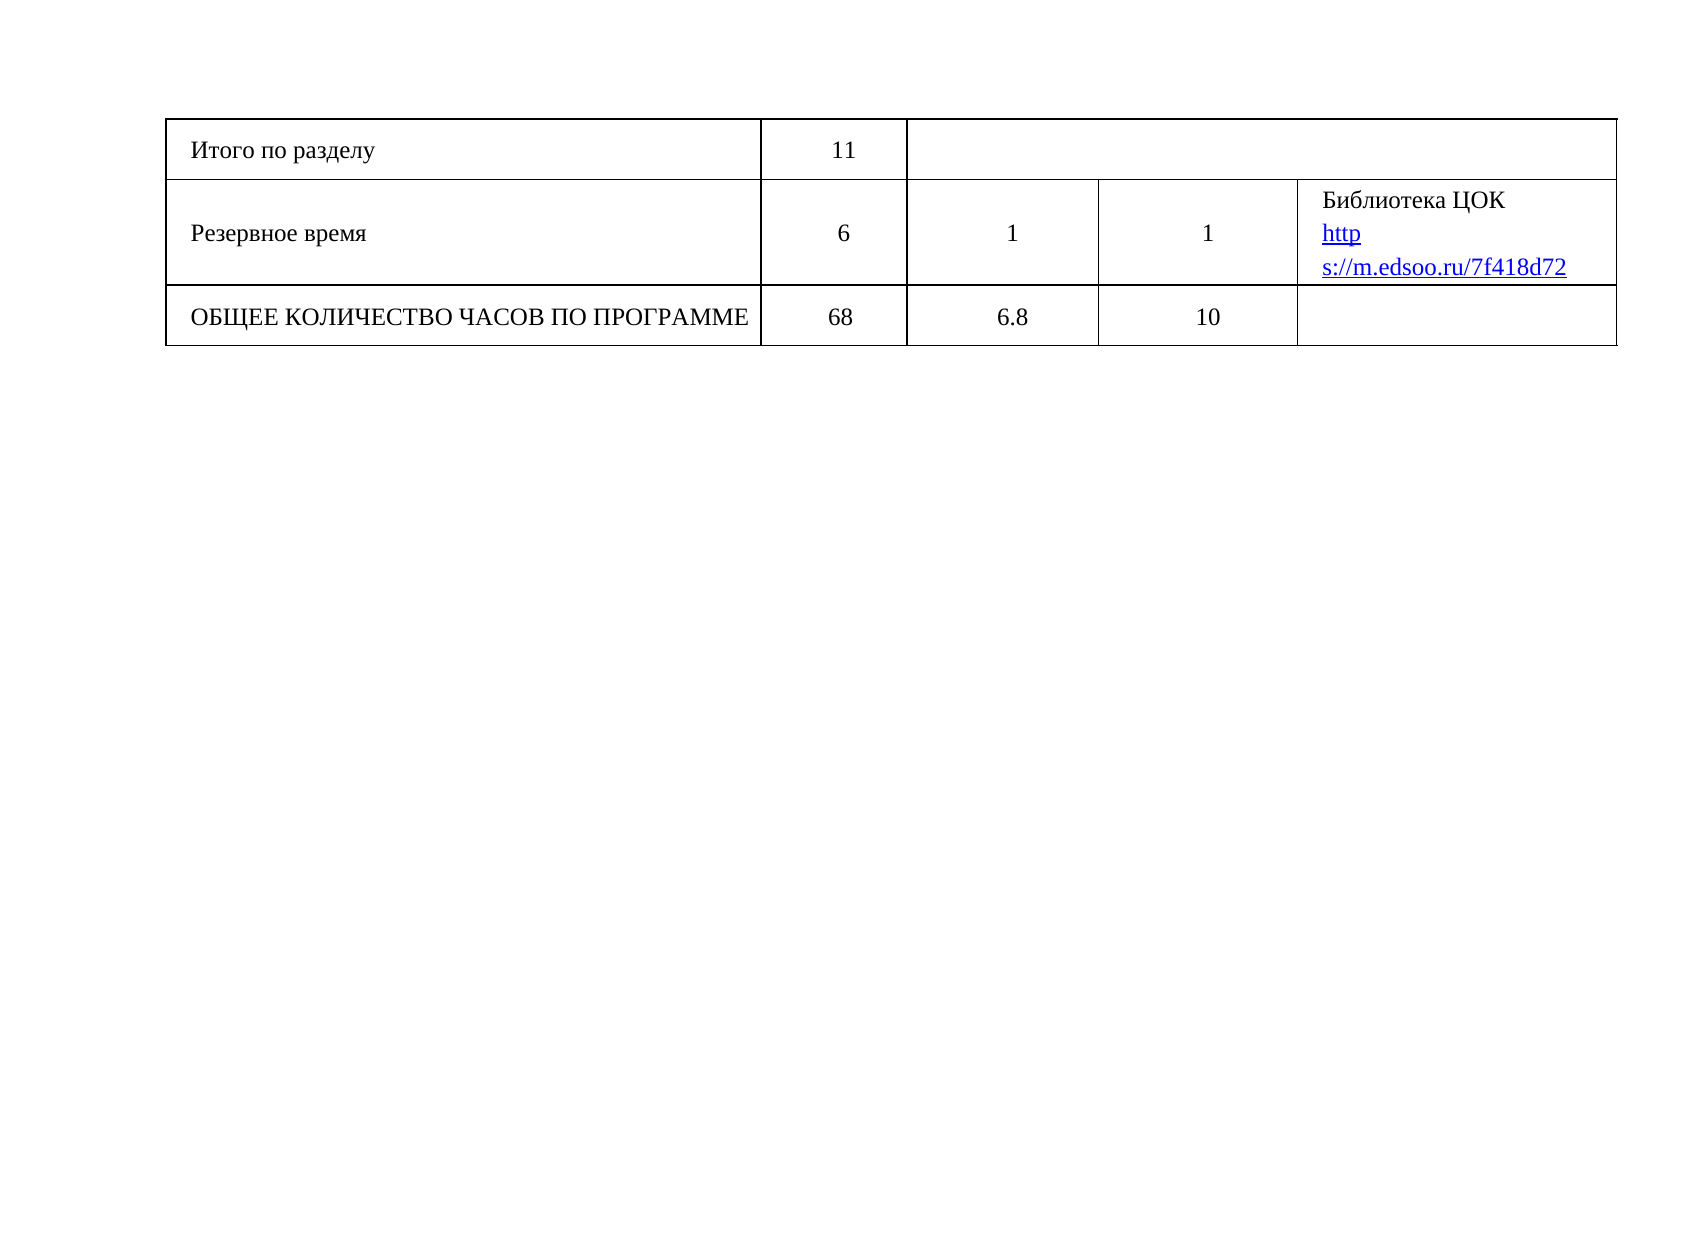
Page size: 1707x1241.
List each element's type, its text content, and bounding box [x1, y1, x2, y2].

table_cell 1 [908, 180, 1098, 284]
table_cell 1 [1099, 180, 1297, 284]
table_cell 68 [762, 286, 906, 345]
table_cell 6 [762, 180, 906, 284]
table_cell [1298, 180, 1616, 284]
table_cell [908, 120, 1616, 179]
table_cell Резервное время [167, 180, 760, 284]
table_cell 10 [1099, 286, 1297, 345]
table_cell 6.8 [908, 286, 1098, 345]
table_cell ОБЩЕЕ КОЛИЧЕСТВО ЧАСОВ ПО ПРОГРАММЕ [167, 286, 760, 345]
table_cell [1298, 286, 1616, 345]
table_cell Итого по разделу [167, 120, 760, 179]
table_cell 11 [762, 120, 906, 179]
